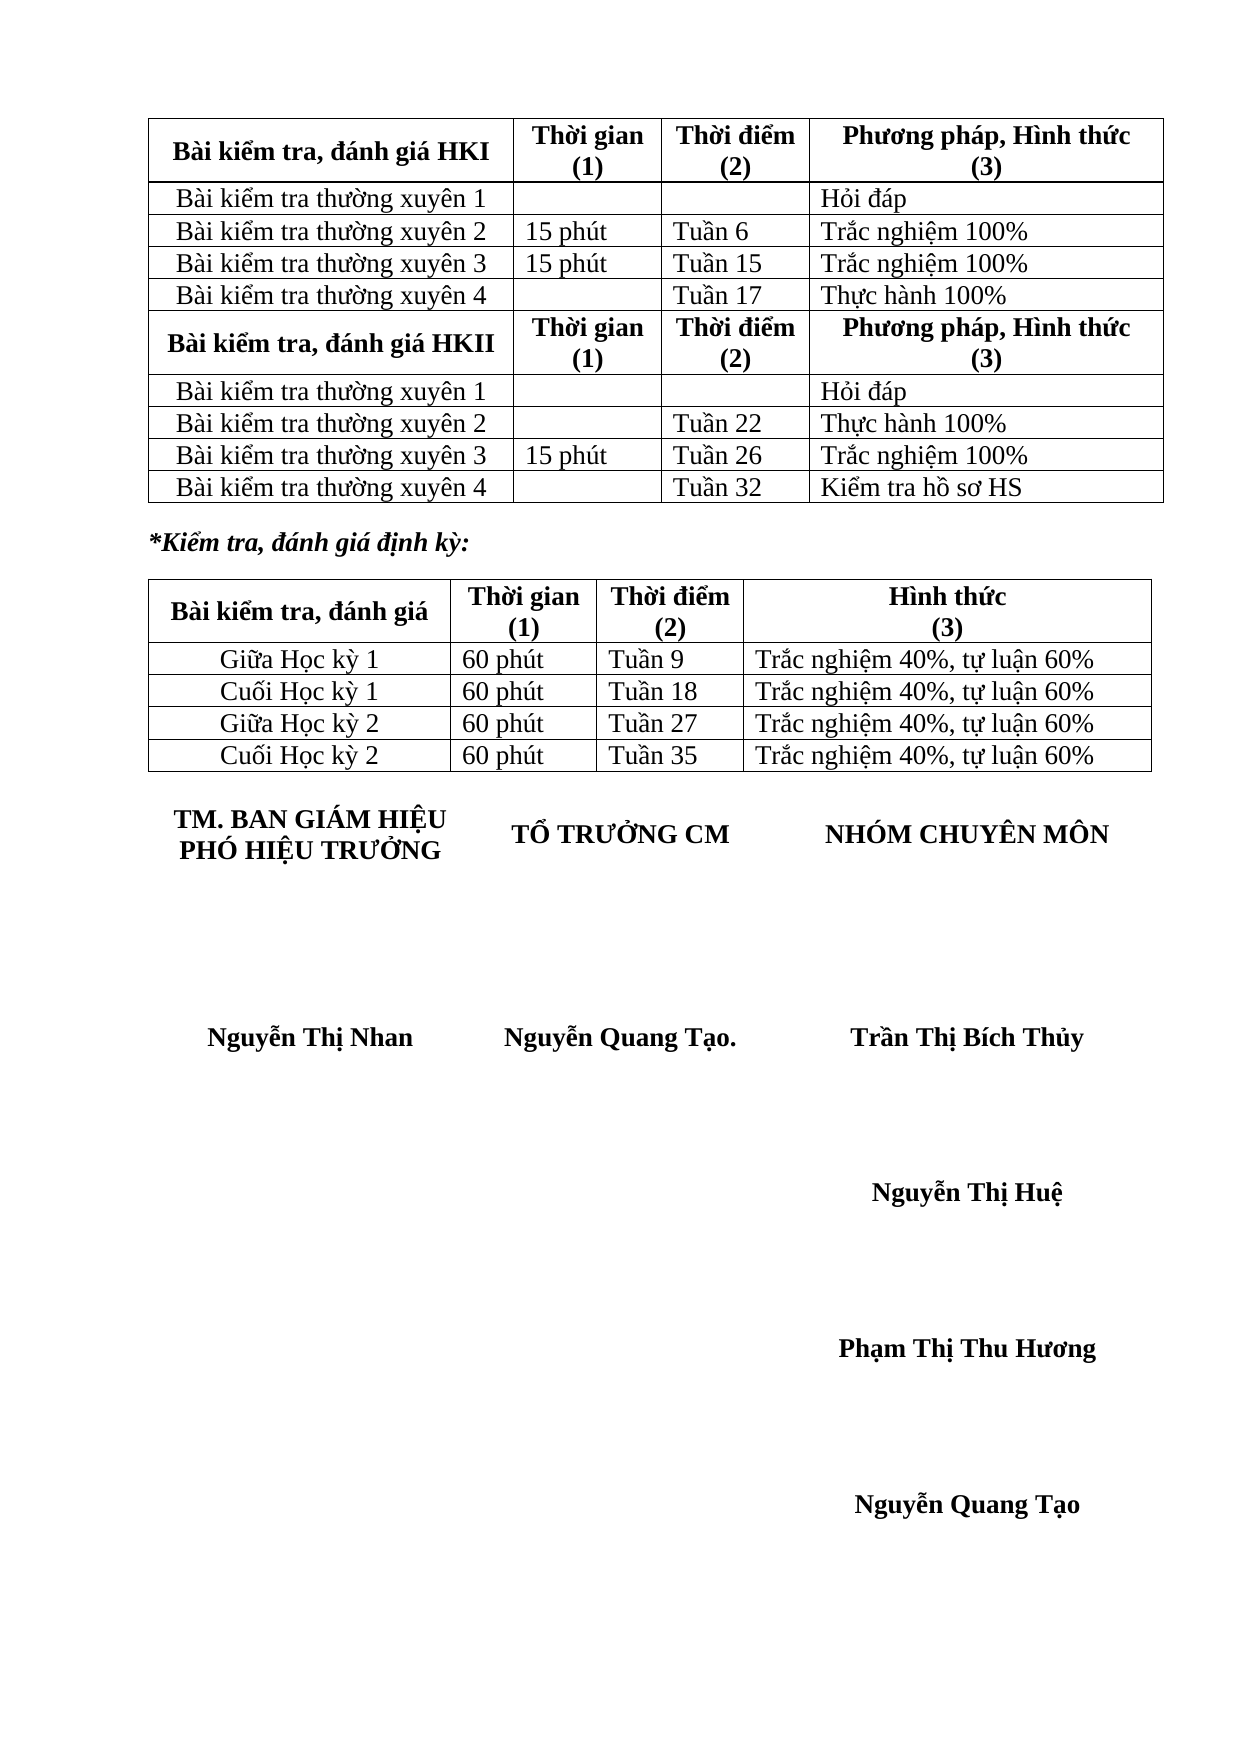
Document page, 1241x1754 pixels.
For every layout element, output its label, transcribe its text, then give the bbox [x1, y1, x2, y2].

table_cell Phương pháp, Hình thức (3) [810, 311, 1163, 373]
table_cell Giữa Học kỳ 1 [149, 643, 450, 674]
table_cell Thời điểm (2) [662, 311, 809, 373]
table_cell Bài kiểm tra thường xuyên 1 [149, 375, 513, 406]
table_cell Trắc nghiệm 40%, tự luận 60% [744, 675, 1151, 706]
table_cell Trắc nghiệm 40%, tự luận 60% [744, 740, 1151, 771]
table_header Bài kiểm tra, đánh giá HKI [149, 119, 513, 181]
table_cell Thực hành 100% [810, 279, 1163, 310]
table_cell Bài kiểm tra thường xuyên 3 [149, 247, 513, 278]
table_cell Thực hành 100% [810, 407, 1163, 438]
table_cell Trắc nghiệm 40%, tự luận 60% [744, 707, 1151, 738]
table_cell [514, 375, 661, 406]
table_cell Trắc nghiệm 100% [810, 247, 1163, 278]
table_cell Tuần 22 [662, 407, 809, 438]
table_cell 60 phút [451, 675, 596, 706]
table_cell Tuần 35 [597, 740, 743, 771]
table_cell Trắc nghiệm 100% [810, 215, 1163, 246]
table_cell Tuần 9 [597, 643, 743, 674]
table_cell Tuần 18 [597, 675, 743, 706]
table_cell Nguyễn Thị Nhan [148, 865, 473, 1519]
table_cell 60 phút [451, 643, 596, 674]
table_cell Trắc nghiệm 40%, tự luận 60% [744, 643, 1151, 674]
table_cell [662, 375, 809, 406]
table_cell Nguyễn Quang Tạo. [473, 865, 768, 1519]
table_header Hình thức (3) [744, 580, 1151, 642]
table_cell Hỏi đáp [810, 375, 1163, 406]
table_header Thời gian (1) [514, 119, 661, 181]
text *Kiểm tra, đánh giá định kỳ: [148, 527, 1152, 558]
table_cell Bài kiểm tra thường xuyên 1 [149, 183, 513, 214]
table_header TỔ TRƯỞNG CM [473, 803, 768, 865]
table_cell Tuần 27 [597, 707, 743, 738]
table_cell Tuần 17 [662, 279, 809, 310]
table_cell Cuối Học kỳ 1 [149, 675, 450, 706]
table_header Thời gian (1) [451, 580, 596, 642]
table_cell [514, 279, 661, 310]
table_header TM. BAN GIÁM HIỆU PHÓ HIỆU TRƯỞNG [148, 803, 473, 865]
table_cell 15 phút [514, 439, 661, 470]
table_header Bài kiểm tra, đánh giá [149, 580, 450, 642]
table_cell Bài kiểm tra, đánh giá HKII [149, 311, 513, 373]
table_cell Bài kiểm tra thường xuyên 4 [149, 279, 513, 310]
table_cell Tuần 26 [662, 439, 809, 470]
table_header NHÓM CHUYÊN MÔN [768, 803, 1167, 865]
table_cell Kiểm tra hồ sơ HS [810, 471, 1163, 502]
table_header Thời điểm (2) [662, 119, 809, 181]
table_cell 60 phút [451, 707, 596, 738]
table_cell Tuần 15 [662, 247, 809, 278]
table_cell Hỏi đáp [810, 183, 1163, 214]
table_cell [662, 183, 809, 214]
table_cell Trắc nghiệm 100% [810, 439, 1163, 470]
table_cell [514, 471, 661, 502]
table_cell Bài kiểm tra thường xuyên 4 [149, 471, 513, 502]
table_cell 60 phút [451, 740, 596, 771]
table_cell Thời gian (1) [514, 311, 661, 373]
table_cell Giữa Học kỳ 2 [149, 707, 450, 738]
table_cell Cuối Học kỳ 2 [149, 740, 450, 771]
table_cell Bài kiểm tra thường xuyên 2 [149, 407, 513, 438]
table_cell Trần Thị Bích Thủy Nguyễn Thị Huệ Phạm Thị Thu Hương Nguyễn Quang Tạo [768, 865, 1167, 1519]
table_cell Tuần 32 [662, 471, 809, 502]
table_cell Bài kiểm tra thường xuyên 3 [149, 439, 513, 470]
table_cell Bài kiểm tra thường xuyên 2 [149, 215, 513, 246]
table_header Thời điểm (2) [597, 580, 743, 642]
table_cell [514, 183, 661, 214]
table_cell 15 phút [514, 247, 661, 278]
table_header Phương pháp, Hình thức (3) [810, 119, 1163, 181]
table_cell [514, 407, 661, 438]
table_cell 15 phút [514, 215, 661, 246]
table_cell Tuần 6 [662, 215, 809, 246]
